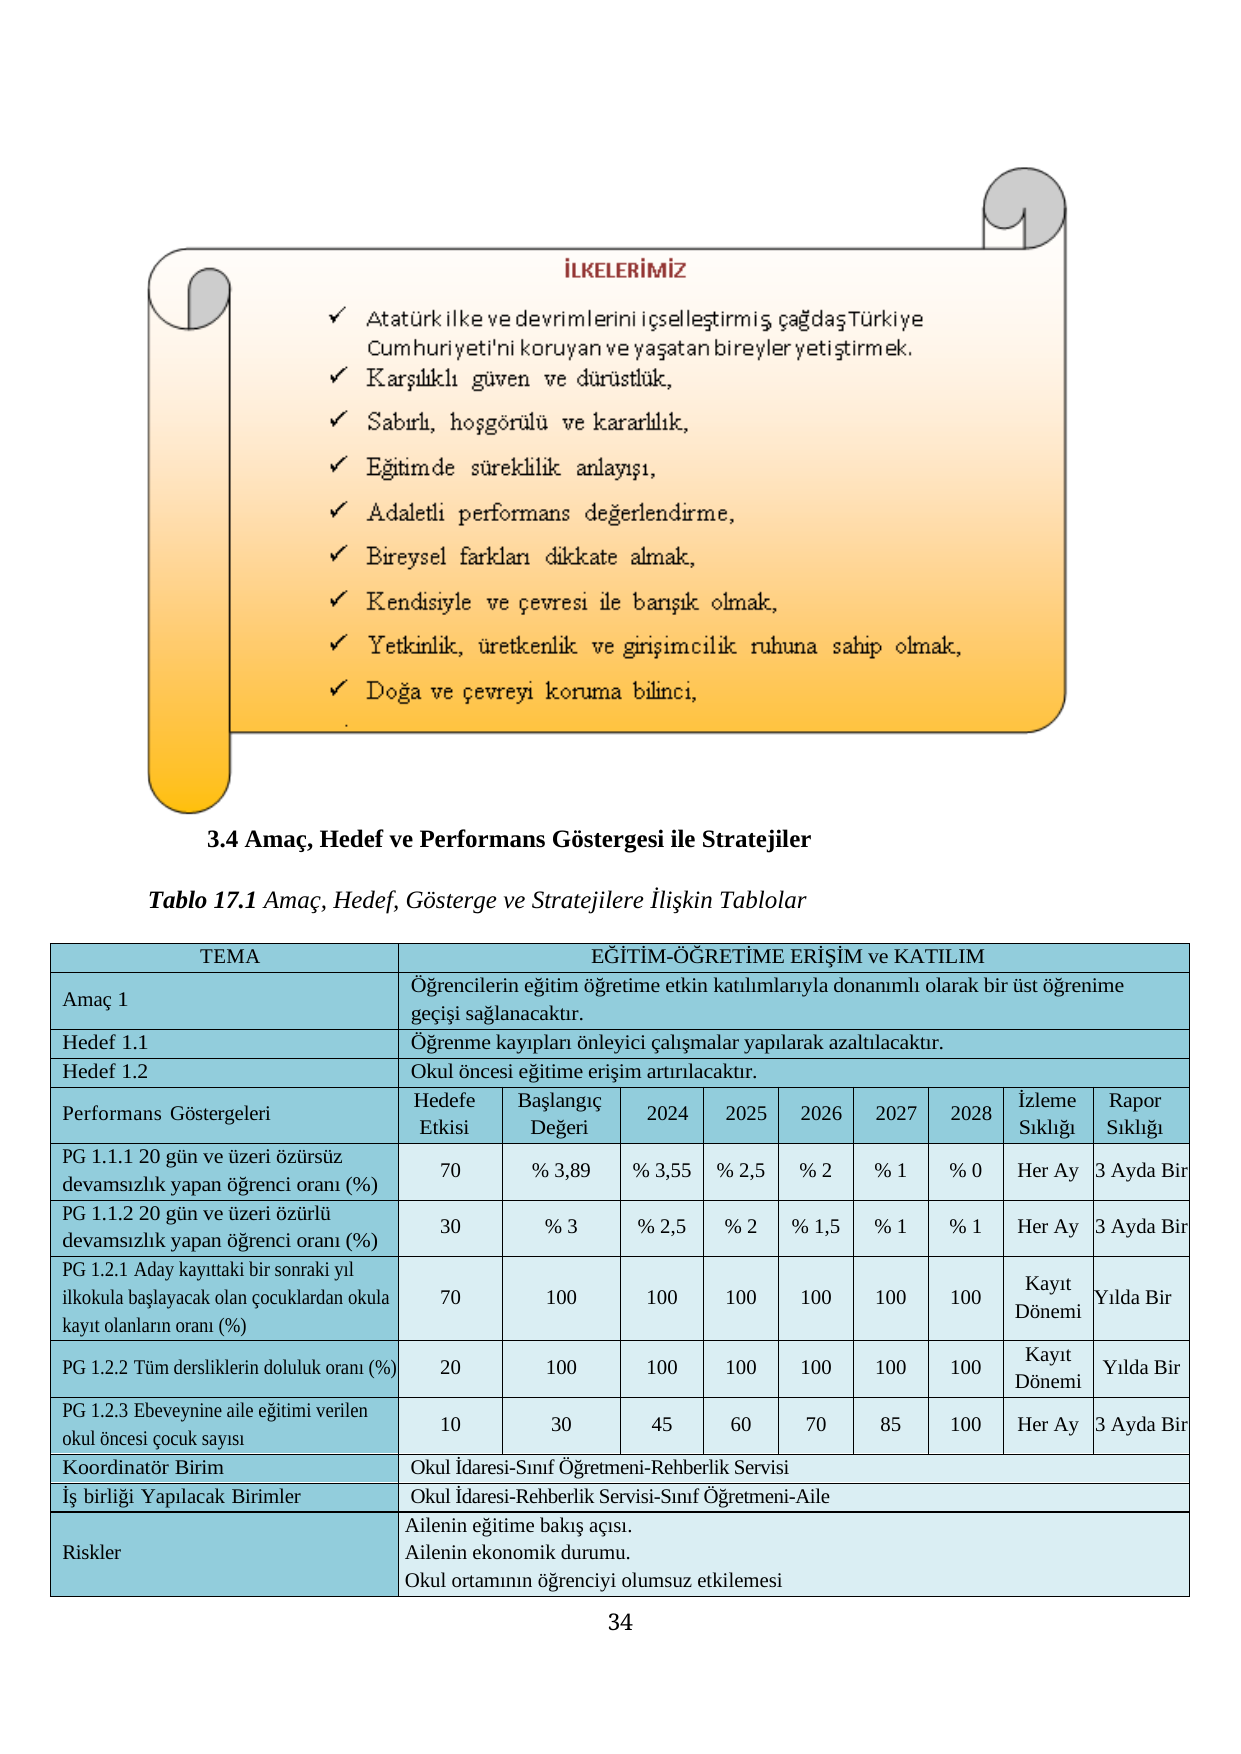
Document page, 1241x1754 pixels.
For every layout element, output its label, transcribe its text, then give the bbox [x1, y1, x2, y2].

table_cell İzleme Sıklığı [1004, 1088, 1093, 1143]
table_cell Hedef 1.2 [51, 1059, 398, 1087]
table_cell PG 1.2.1 Aday kayıttaki bir sonraki yıl ilkokula başlayacak olan çocuklardan okula kayıt olanların oranı (%) [51, 1257, 398, 1340]
table_cell PG 1.2.2 Tüm dersliklerin doluluk oranı (%) [51, 1341, 398, 1397]
picture [147, 166, 1069, 816]
table_cell Yılda Bir [1094, 1257, 1189, 1340]
table_cell 2024 [621, 1088, 703, 1143]
table_cell Amaç 1 [51, 973, 398, 1029]
table_cell 3 Ayda Bir [1094, 1201, 1189, 1256]
table_cell Okul İdaresi-Sınıf Öğretmeni-Rehberlik Servisi [399, 1455, 1189, 1482]
table_cell 30 [503, 1398, 620, 1453]
table_cell 20 [399, 1341, 502, 1397]
table_header TEMA [51, 944, 398, 972]
table_cell 100 [779, 1257, 853, 1340]
table_cell 10 [399, 1398, 502, 1453]
table_cell 100 [503, 1341, 620, 1397]
table_cell Riskler [51, 1513, 398, 1596]
table_cell 45 [621, 1398, 703, 1453]
table_cell 100 [854, 1257, 928, 1340]
table_cell Yılda Bir [1094, 1341, 1189, 1397]
table_cell Her Ay [1004, 1201, 1093, 1256]
table_cell 100 [621, 1257, 703, 1340]
table_cell 30 [399, 1201, 502, 1256]
table_cell 3 Ayda Bir [1094, 1144, 1189, 1200]
table_cell 70 [399, 1257, 502, 1340]
table_cell Hedefe Etkisi [399, 1088, 502, 1143]
table_cell Rapor Sıklığı [1094, 1088, 1189, 1143]
table_cell % 2 [704, 1201, 778, 1256]
table_cell 100 [779, 1341, 853, 1397]
table_header EĞİTİM-ÖĞRETİME ERİŞİM ve KATILIM [399, 944, 1189, 972]
table_cell Okul öncesi eğitime erişim artırılacaktır. [399, 1059, 1189, 1087]
table_cell PG 1.1.1 20 gün ve üzeri özürsüz devamsızlık yapan öğrenci oranı (%) [51, 1144, 398, 1200]
table_cell Performans Göstergeleri [51, 1088, 398, 1143]
table_cell 100 [704, 1341, 778, 1397]
table_cell Ailenin eğitime bakış açısı. Ailenin ekonomik durumu. Okul ortamının öğrenciyi olumsuz etkilemesi [399, 1513, 1189, 1596]
table_cell Koordinatör Birim [51, 1455, 398, 1482]
text Tablo 17.1 Amaç, Hedef, Gösterge ve Stratejilere İlişkin Tablolar [148, 886, 1092, 914]
table_cell % 2 [779, 1144, 853, 1200]
table_cell PG 1.2.3 Ebeveynine aile eğitimi verilen okul öncesi çocuk sayısı [51, 1398, 398, 1453]
table_cell Başlangıç Değeri [503, 1088, 620, 1143]
table_cell 100 [621, 1341, 703, 1397]
table_cell Öğrencilerin eğitim öğretime etkin katılımlarıyla donanımlı olarak bir üst öğrenime geçişi sağlanacaktır. [399, 973, 1189, 1029]
table_cell Her Ay [1004, 1398, 1093, 1453]
table_cell % 1 [854, 1144, 928, 1200]
table_cell % 3 [503, 1201, 620, 1256]
table_cell Okul İdaresi-Rehberlik Servisi-Sınıf Öğretmeni-Aile [399, 1484, 1189, 1511]
table_cell 85 [854, 1398, 928, 1453]
table_cell 100 [854, 1341, 928, 1397]
table_cell 60 [704, 1398, 778, 1453]
table_cell 2027 [854, 1088, 928, 1143]
table_cell 2026 [779, 1088, 853, 1143]
table_cell 100 [929, 1257, 1003, 1340]
table_cell 70 [779, 1398, 853, 1453]
table_cell Kayıt Dönemi [1004, 1257, 1093, 1340]
table_cell PG 1.1.2 20 gün ve üzeri özürlü devamsızlık yapan öğrenci oranı (%) [51, 1201, 398, 1256]
table_cell 100 [704, 1257, 778, 1340]
table_cell % 1,5 [779, 1201, 853, 1256]
table_cell % 3,89 [503, 1144, 620, 1200]
table_cell % 1 [929, 1201, 1003, 1256]
table_cell 100 [929, 1398, 1003, 1453]
table_cell Her Ay [1004, 1144, 1093, 1200]
table_cell Kayıt Dönemi [1004, 1341, 1093, 1397]
table_cell % 3,55 [621, 1144, 703, 1200]
table_cell % 0 [929, 1144, 1003, 1200]
table_cell % 2,5 [621, 1201, 703, 1256]
table_cell İş birliği Yapılacak Birimler [51, 1484, 398, 1511]
table_cell 70 [399, 1144, 502, 1200]
table_cell % 1 [854, 1201, 928, 1256]
table_cell % 2,5 [704, 1144, 778, 1200]
table_cell 100 [929, 1341, 1003, 1397]
table_cell Öğrenme kayıpları önleyici çalışmalar yapılarak azaltılacaktır. [399, 1030, 1189, 1058]
table_cell 2025 [704, 1088, 778, 1143]
table_cell Hedef 1.1 [51, 1030, 398, 1058]
subtitle 3.4 Amaç, Hedef ve Performans Göstergesi ile Stratejiler [207, 824, 1092, 853]
table_cell 3 Ayda Bir [1094, 1398, 1189, 1453]
table_cell 100 [503, 1257, 620, 1340]
table_cell 2028 [929, 1088, 1003, 1143]
